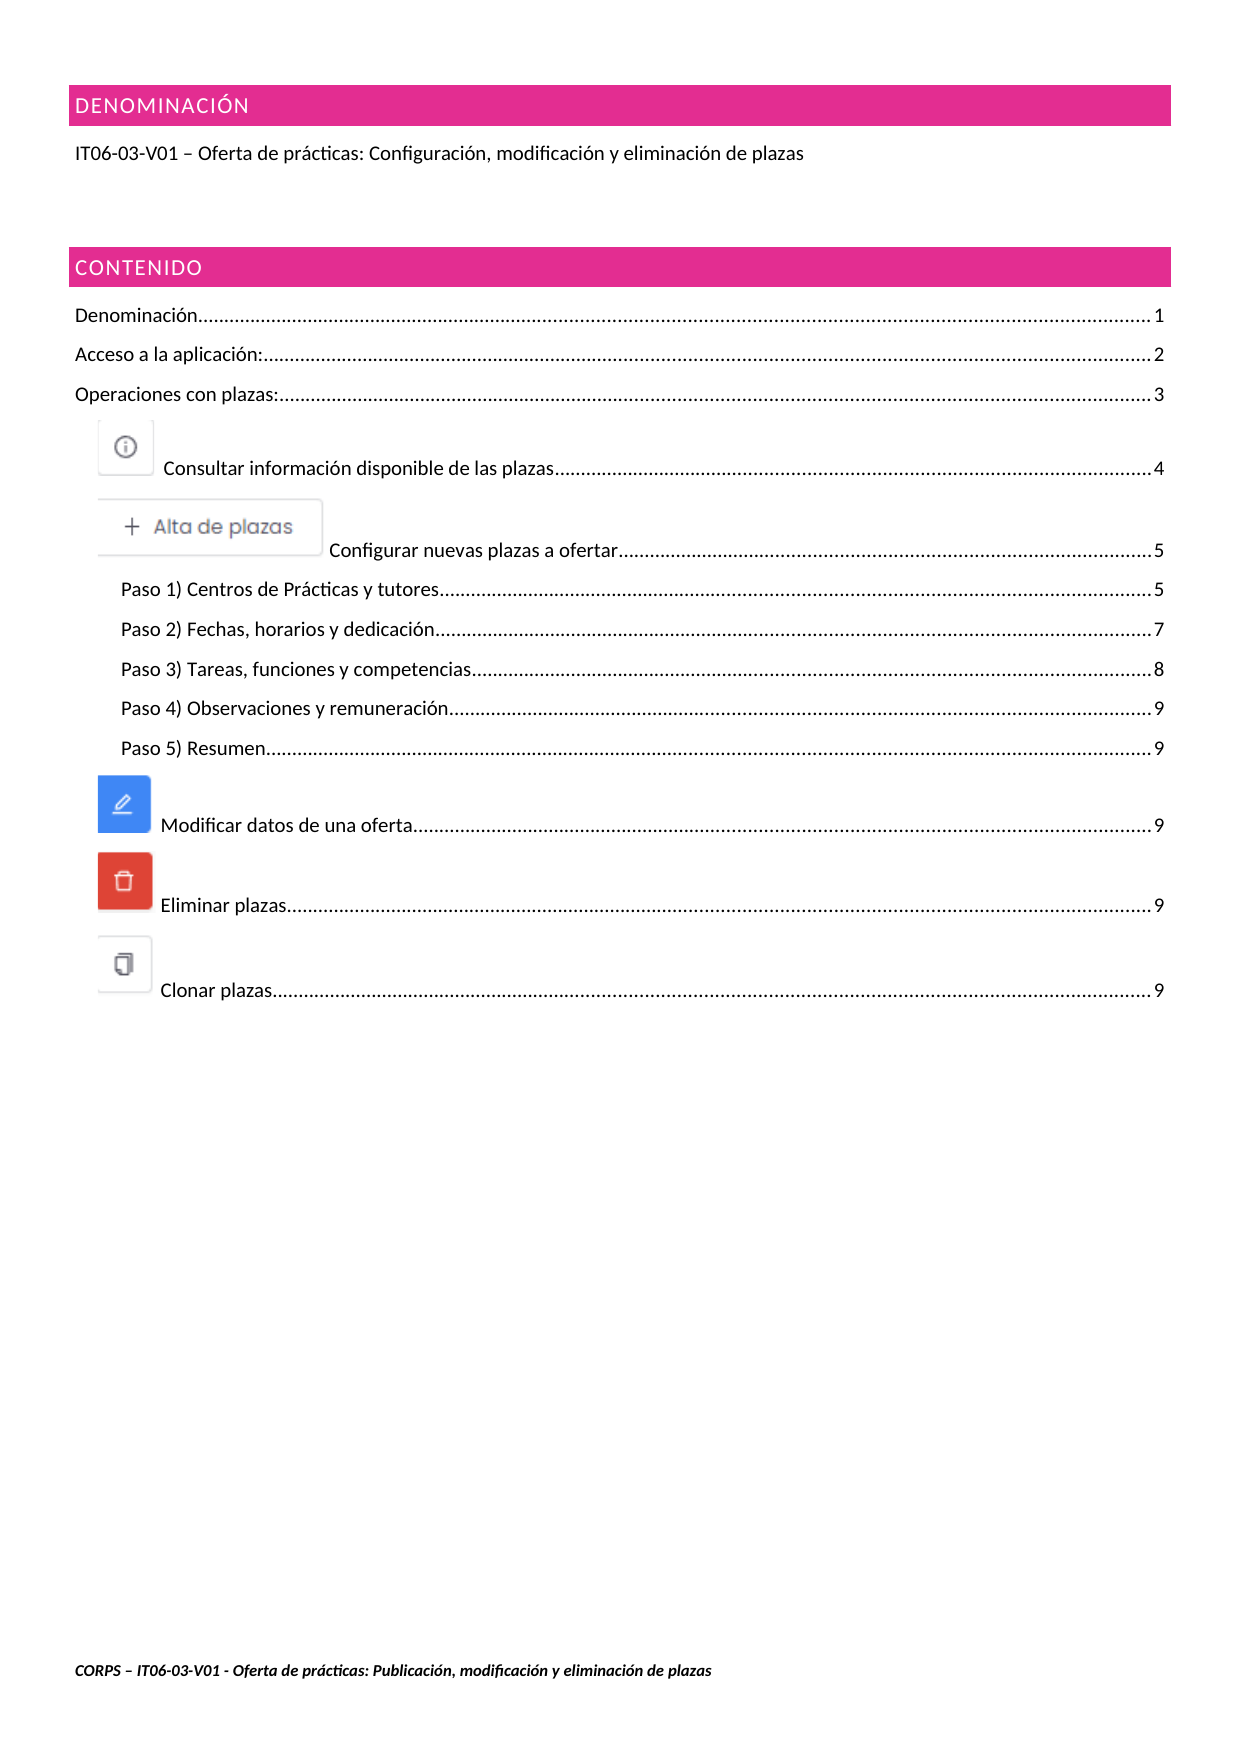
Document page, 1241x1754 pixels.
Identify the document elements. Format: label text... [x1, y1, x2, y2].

picture [97, 420, 155, 476]
picture [97, 494, 325, 558]
text IT06-03-V01 – Oferta de prácticas: Configuración, modificación y eliminación de plazas [75, 141, 1165, 166]
picture [97, 774, 156, 833]
subtitle Denominación [75, 92, 1165, 120]
picture [97, 932, 156, 998]
picture [97, 851, 156, 913]
